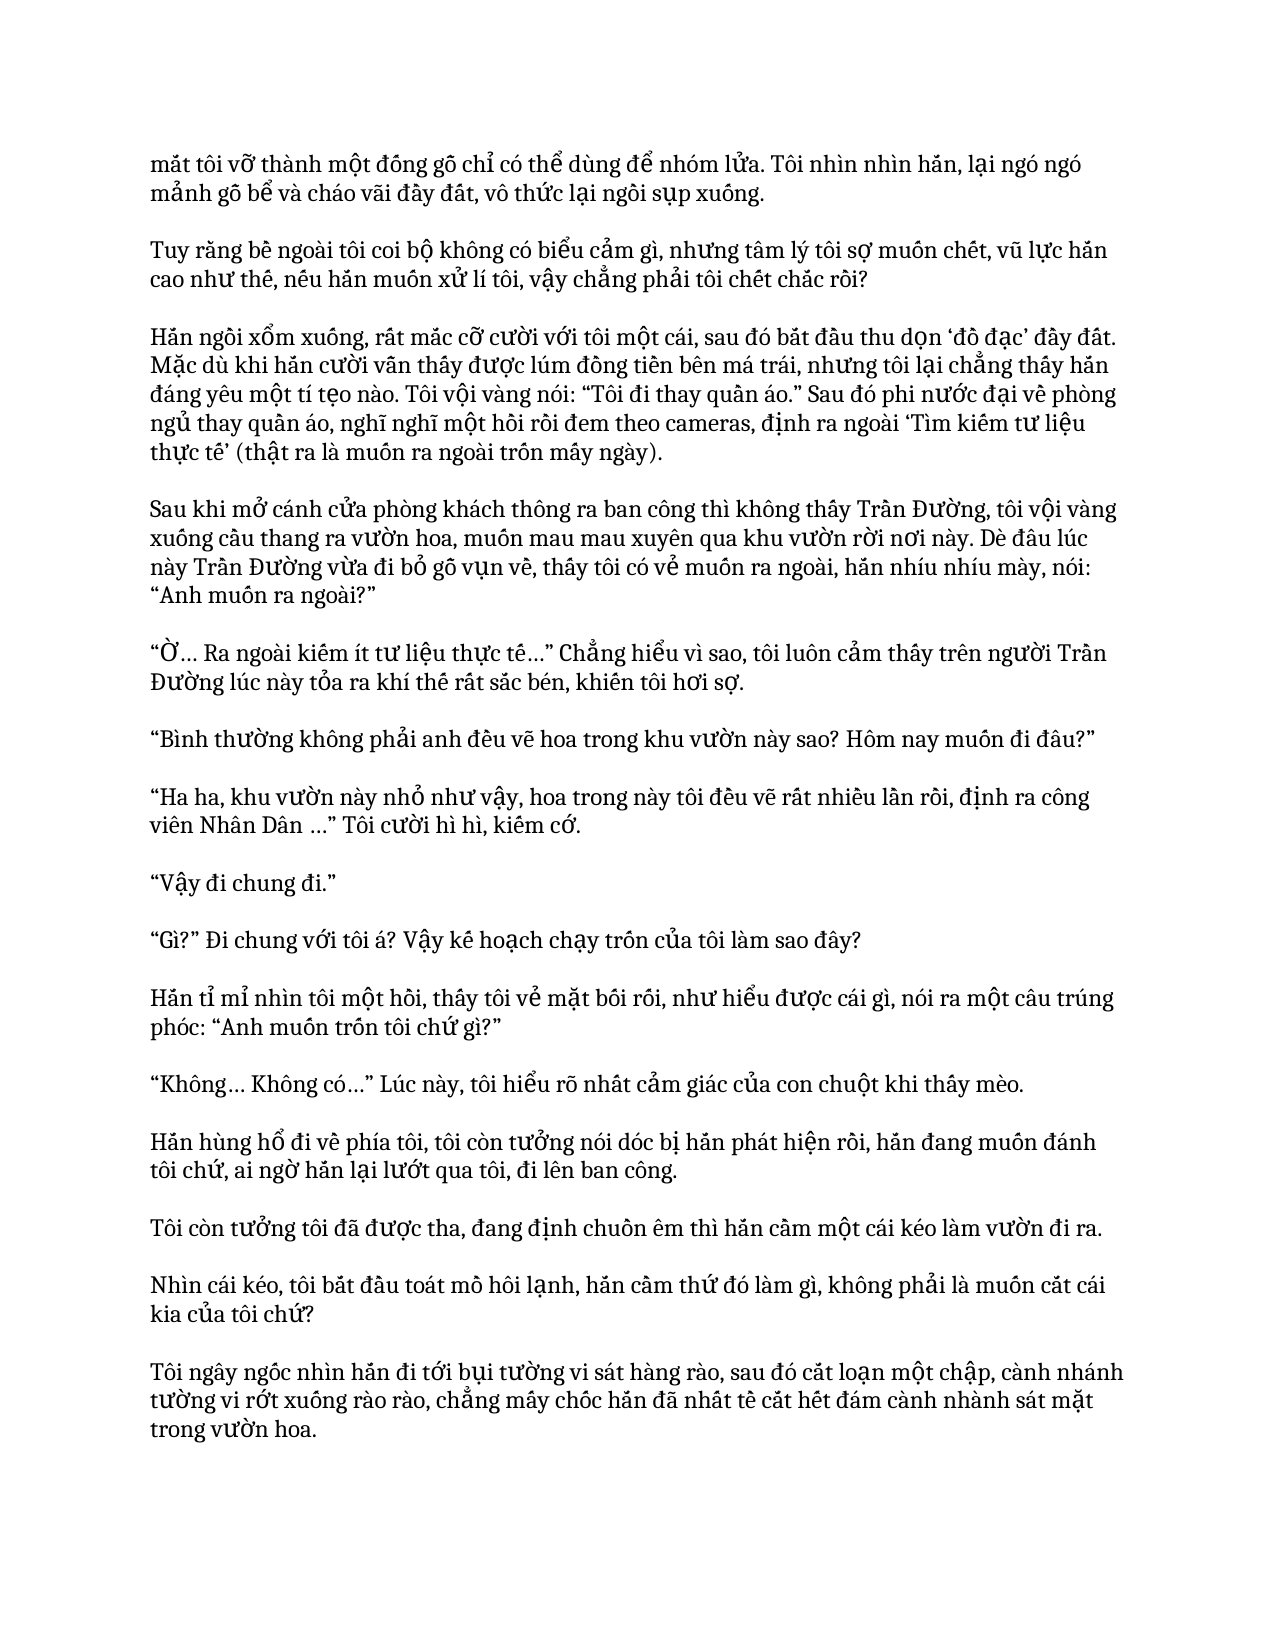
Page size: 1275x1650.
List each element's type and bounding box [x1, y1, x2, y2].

text [150, 150, 1125, 1472]
